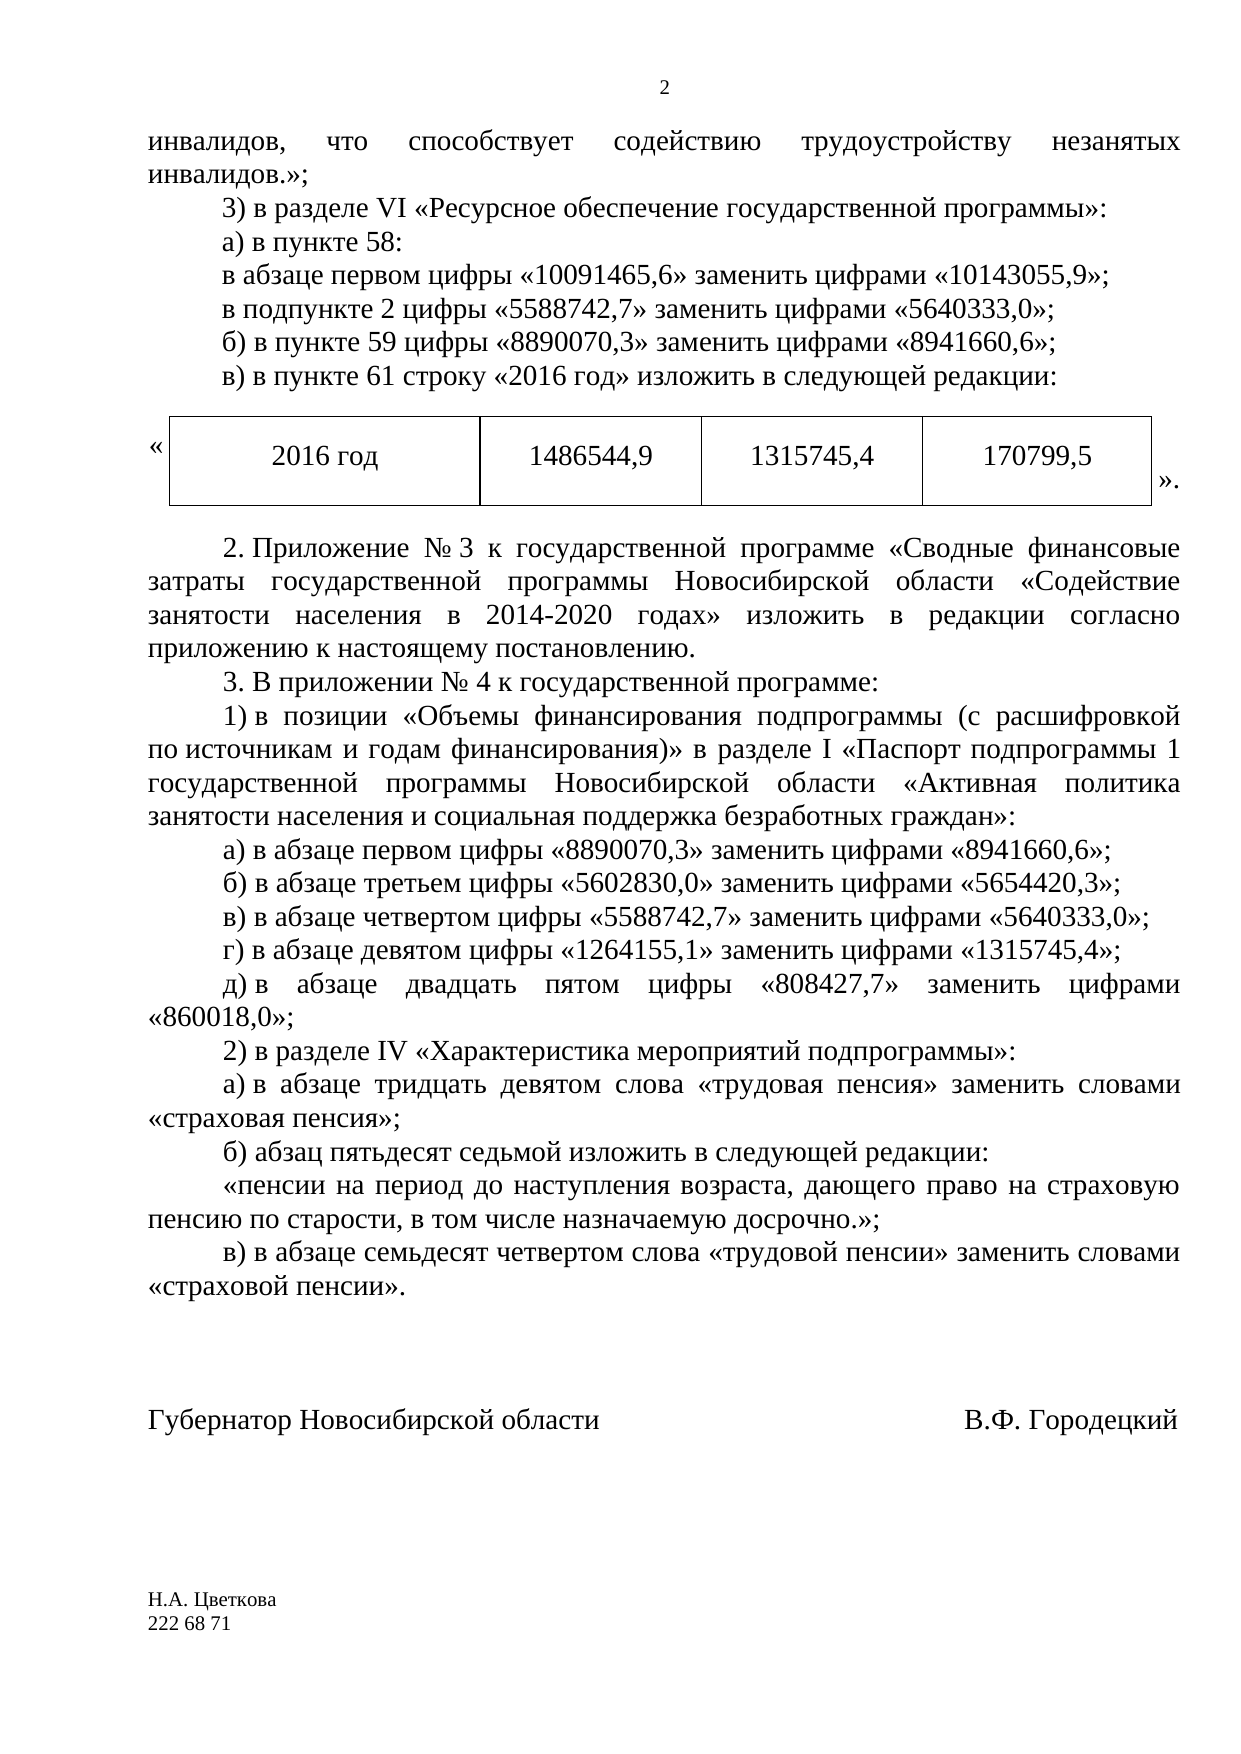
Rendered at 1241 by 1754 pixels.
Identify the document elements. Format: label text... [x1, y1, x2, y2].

table_header ». [1152, 416, 1189, 505]
text 2. Приложение № 3 к государственной программе «Сводные финансовые затраты государственной программы Новосибирской области «Содействие занятости населения в 2014-2020 годах» изложить в редакции согласно приложению к настоящему постановлению. [148, 530, 1181, 664]
text 1) в позиции «Объемы финансирования подпрограммы (с расшифровкой по источникам и годам финансирования)» в разделе I «Паспорт подпрограммы 1 государственной программы Новосибирской области «Активная политика занятости населения и социальная поддержка безработных граждан»: [148, 698, 1181, 832]
text а) в абзаце тридцать девятом слова «трудовая пенсия» заменить словами «страховая пенсия»; [148, 1067, 1181, 1134]
text б) в пункте 59 цифры «8890070,3» заменить цифрами «8941660,6»; [148, 324, 1181, 358]
text а) в абзаце первом цифры «8890070,3» заменить цифрами «8941660,6»; [148, 832, 1181, 865]
text б) в абзаце третьем цифры «5602830,0» заменить цифрами «5654420,3»; [148, 865, 1181, 899]
table_header 2016 год [170, 417, 479, 505]
table_header 170799,5 [923, 417, 1151, 505]
text 2) в разделе IV «Характеристика мероприятий подпрограммы»: [148, 1033, 1181, 1067]
text а) в пункте 58: [148, 224, 1181, 257]
text 222 68 71 [148, 1611, 1181, 1635]
text «пенсии на период до наступления возраста, дающего право на страховую пенсию по старости, в том числе назначаемую досрочно.»; [148, 1167, 1181, 1234]
text 3) в разделе VI «Ресурсное обеспечение государственной программы»: [148, 190, 1181, 224]
text г) в абзаце девятом цифры «1264155,1» заменить цифрами «1315745,4»; [148, 932, 1181, 966]
text в) в абзаце четвертом цифры «5588742,7» заменить цифрами «5640333,0»; [148, 899, 1181, 932]
text Н.А. Цветкова [148, 1587, 1181, 1611]
text в) в абзаце семьдесят четвертом слова «трудовой пенсии» заменить словами «страховой пенсии». [148, 1234, 1181, 1301]
table_header 1486544,9 [481, 417, 701, 505]
table_header 1315745,4 [702, 417, 922, 505]
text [148, 123, 1181, 190]
table_header « [140, 416, 169, 505]
text в абзаце первом цифры «10091465,6» заменить цифрами «10143055,9»; [148, 257, 1181, 291]
text 3. В приложении № 4 к государственной программе: [148, 664, 1181, 698]
text д) в абзаце двадцать пятом цифры «808427,7» заменить цифрами «860018,0»; [148, 966, 1181, 1033]
text Губернатор Новосибирской области В.Ф. Городецкий [148, 1402, 1181, 1436]
text в подпункте 2 цифры «5588742,7» заменить цифрами «5640333,0»; [148, 291, 1181, 324]
text в) в пункте 61 строку «2016 год» изложить в следующей редакции: [148, 358, 1181, 391]
text б) абзац пятьдесят седьмой изложить в следующей редакции: [148, 1134, 1181, 1167]
